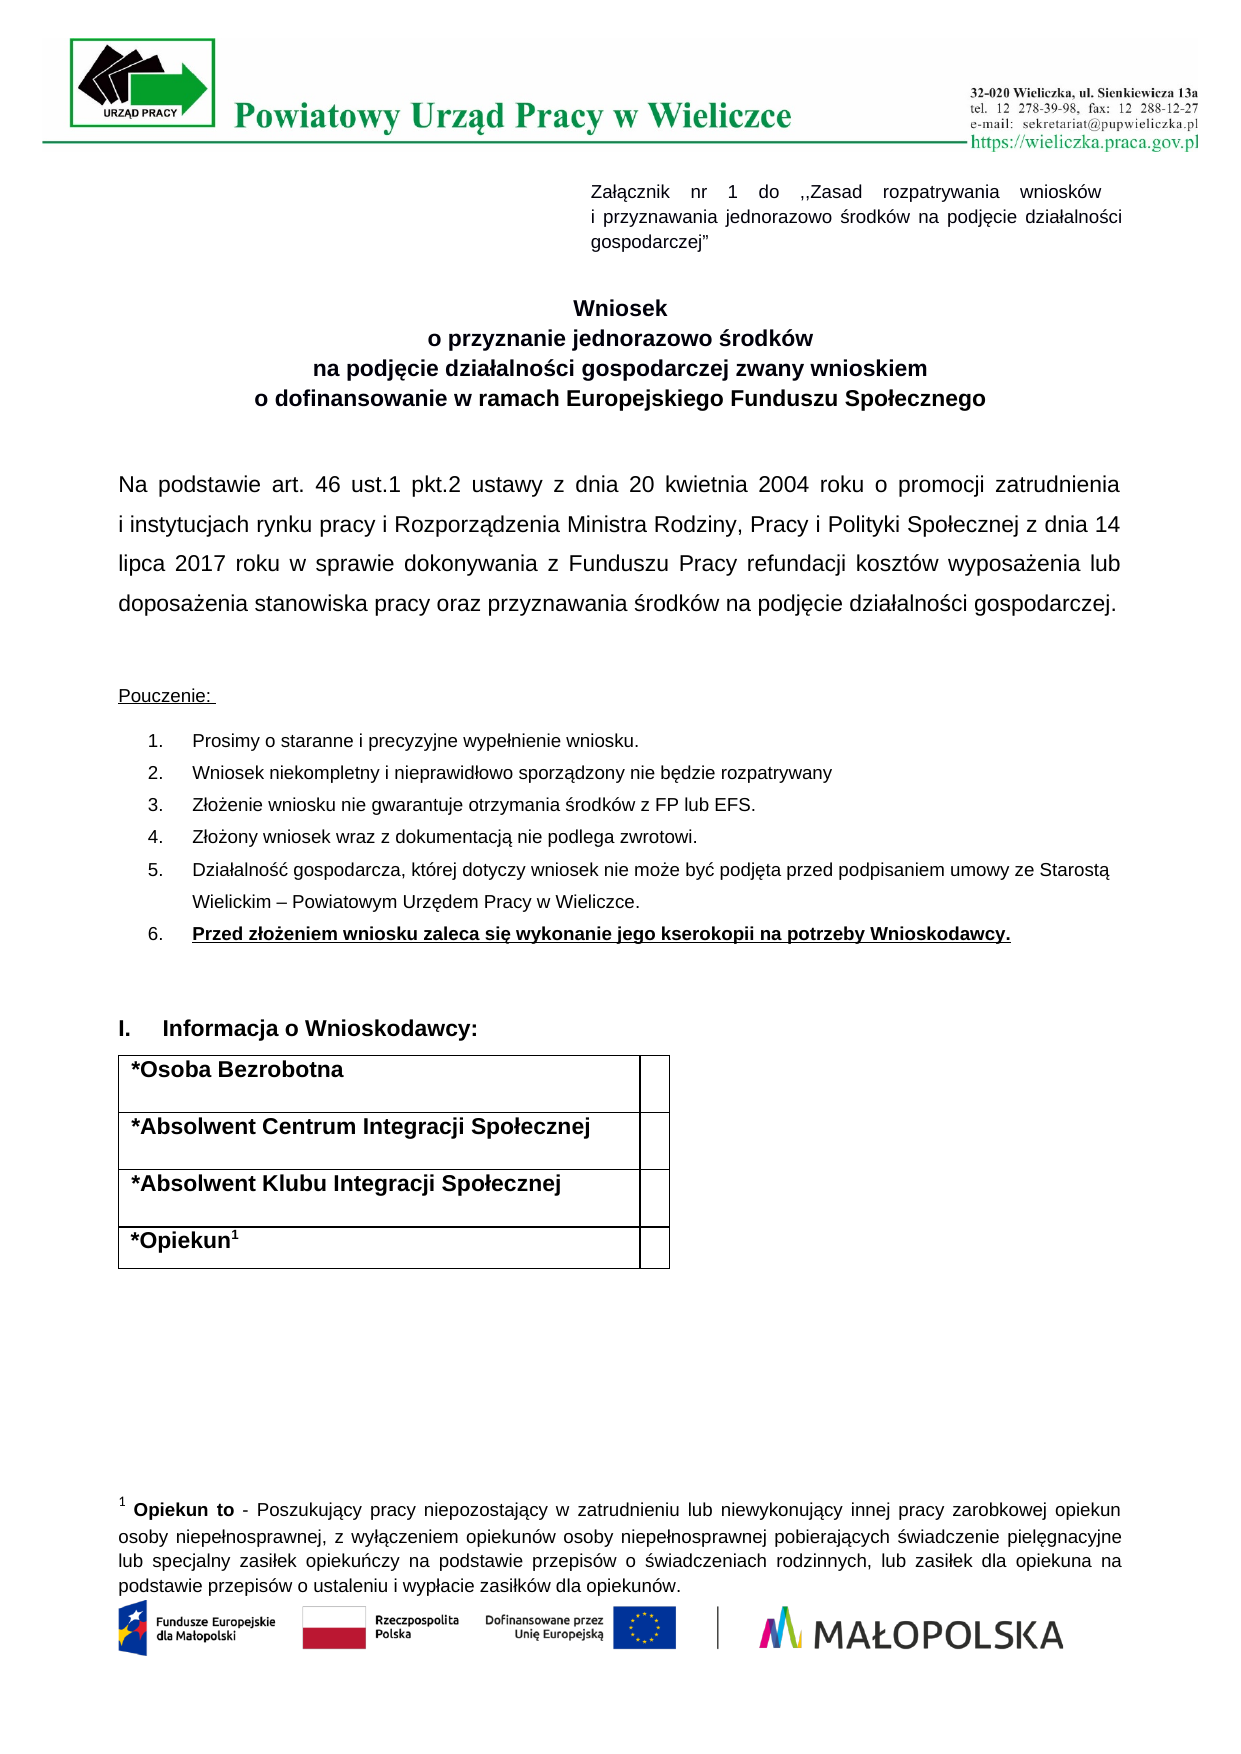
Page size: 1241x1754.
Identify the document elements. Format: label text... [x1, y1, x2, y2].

text o dofinansowanie w ramach Europejskiego Funduszu Społecznego [118, 385, 1122, 412]
table_cell [641, 1170, 669, 1226]
table_header *Osoba Bezrobotna [119, 1056, 639, 1112]
table_header [641, 1056, 669, 1112]
picture [42, 38, 1198, 152]
list Złożenie wniosku nie gwarantuje otrzymania środków z FP lub EFS. [148, 794, 1122, 816]
picture [118, 1600, 1064, 1656]
table_cell *Absolwent Centrum Integracji Społecznej [119, 1113, 639, 1169]
list Działalność gospodarcza, której dotyczy wniosek nie może być podjęta przed podpisaniem umowy ze Starostą Wielickim – Powiatowym Urzędem Pracy w Wieliczce. [148, 859, 1122, 912]
table_cell *Absolwent Klubu Integracji Społecznej [119, 1170, 639, 1226]
text Pouczenie: [118, 685, 1122, 706]
table_cell [641, 1228, 669, 1268]
list Informacja o Wnioskodawcy: [118, 1015, 1122, 1042]
text na podjęcie działalności gospodarczej zwany wnioskiem [118, 355, 1122, 381]
subtitle Na podstawie art. 46 ust.1 pkt.2 ustawy z dnia 20 kwietnia 2004 roku o promocji zatrudnienia i instytucjach rynku pracy i Rozporządzenia Ministra Rodziny, Pracy i Polityki Społecznej z dnia 14 lipca 2017 roku w sprawie dokonywania z Funduszu Pracy refundacji kosztów wyposażenia lub doposażenia stanowiska pracy oraz przyznawania środków na podjęcie działalności gospodarczej. [118, 471, 1122, 616]
list Złożony wniosek wraz z dokumentacją nie podlega zwrotowi. [148, 826, 1122, 848]
list Prosimy o staranne i precyzyjne wypełnienie wniosku. [148, 729, 1122, 751]
text Wniosek [118, 295, 1122, 321]
table_cell *Opiekun [119, 1228, 639, 1268]
table_cell [641, 1113, 669, 1169]
list Wniosek niekompletny i nieprawidłowo sporządzony nie będzie rozpatrywany [148, 762, 1122, 783]
text o przyznanie jednorazowo środków [118, 325, 1122, 351]
list Przed złożeniem wniosku zaleca się wykonanie jego kserokopii na potrzeby Wnioskodawcy. [148, 923, 1122, 945]
text Załącznik nr 1 do ,,Zasad rozpatrywania wniosków i przyznawania jednorazowo środków na podjęcie działalności gospodarczej” [591, 181, 1122, 252]
